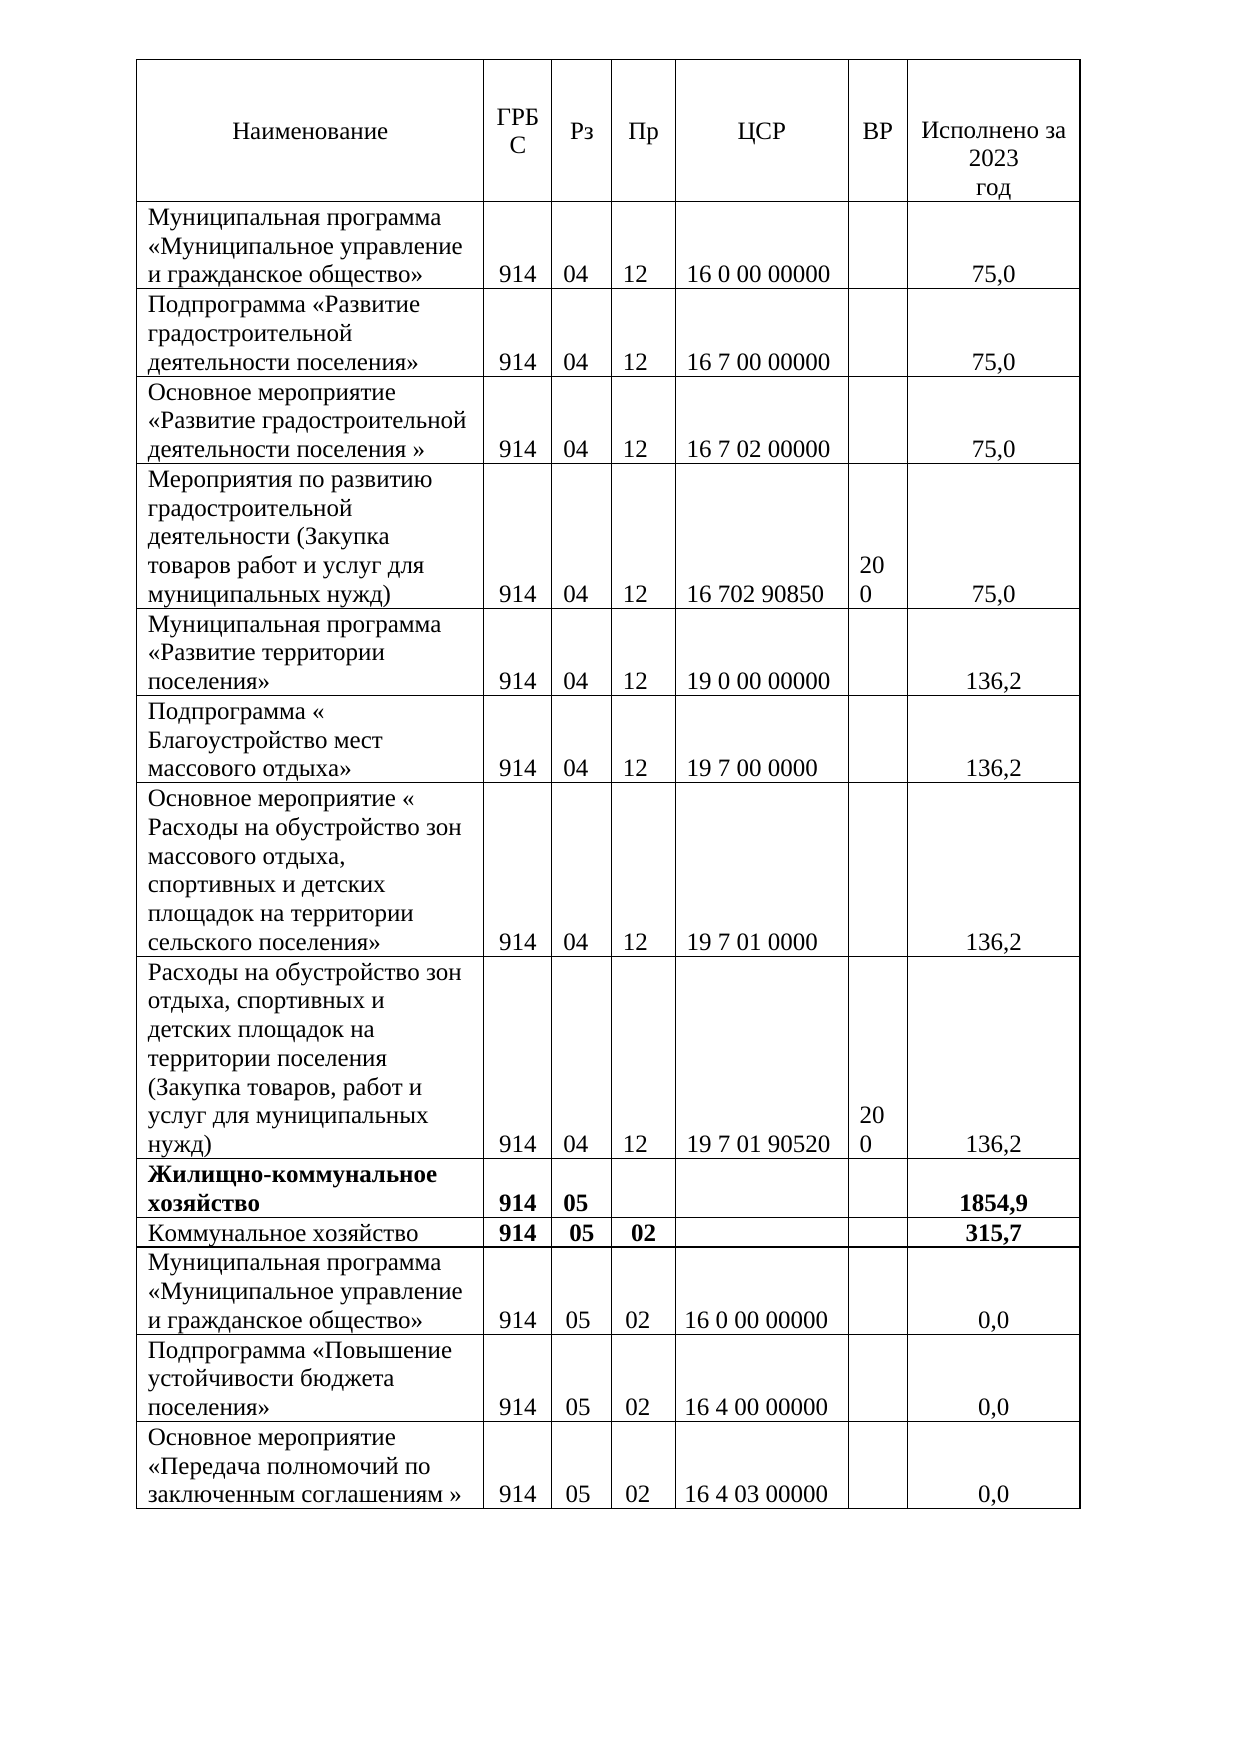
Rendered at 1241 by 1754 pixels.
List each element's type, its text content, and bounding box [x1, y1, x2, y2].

table_cell 02 [612, 1335, 675, 1421]
table_header Наименование [137, 60, 483, 201]
table_cell Коммунальное хозяйство [137, 1218, 483, 1246]
table_cell 914 [484, 1335, 551, 1421]
table_cell [676, 1159, 848, 1217]
table_cell 02 [612, 1422, 675, 1508]
table_cell 136,2 [908, 609, 1079, 695]
table_header ВР [849, 60, 907, 201]
table_cell [849, 1159, 907, 1217]
table_cell 04 [552, 464, 611, 608]
table_cell 02 [612, 1218, 675, 1246]
table_cell 19 7 01 0000 [676, 783, 848, 956]
table_cell Подпрограмма « Благоустройство мест массового отдыха» [137, 696, 483, 782]
table_cell 0,0 [908, 1422, 1079, 1508]
table_cell Расходы на обустройство зон отдыха, спортивных и детских площадок на территории поселения (Закупка товаров, работ и услуг для муниципальных нужд) [137, 957, 483, 1158]
table_cell [849, 1422, 907, 1508]
table_cell 200 [849, 957, 907, 1158]
table_cell 12 [612, 696, 675, 782]
table_cell 05 [552, 1159, 611, 1217]
table_cell 0,0 [908, 1335, 1079, 1421]
table_cell 16 0 00 00000 [676, 202, 848, 288]
table_cell 05 [552, 1335, 611, 1421]
table_cell 1854,9 [908, 1159, 1079, 1217]
table_cell 16 0 00 00000 [676, 1248, 848, 1334]
table_cell Подпрограмма «Повышение устойчивости бюджета поселения» [137, 1335, 483, 1421]
table_cell 75,0 [908, 464, 1079, 608]
table_cell 16 4 03 00000 [676, 1422, 848, 1508]
table_cell 914 [484, 1422, 551, 1508]
table_cell 914 [484, 696, 551, 782]
table_cell 914 [484, 957, 551, 1158]
table_cell 19 7 01 90520 [676, 957, 848, 1158]
table_cell 914 [484, 1218, 551, 1246]
table_cell 914 [484, 202, 551, 288]
table_cell 75,0 [908, 202, 1079, 288]
table_cell 914 [484, 1159, 551, 1217]
table_cell 12 [612, 289, 675, 376]
table_cell 04 [552, 957, 611, 1158]
table_cell 12 [612, 783, 675, 956]
table_header Пр [612, 60, 675, 201]
table_cell 914 [484, 783, 551, 956]
table_cell 136,2 [908, 696, 1079, 782]
table_cell 914 [484, 1248, 551, 1334]
table_cell 315,7 [908, 1218, 1079, 1246]
table_cell [849, 696, 907, 782]
table_cell 04 [552, 289, 611, 376]
table_cell 914 [484, 377, 551, 463]
table_cell 04 [552, 202, 611, 288]
table_cell Основное мероприятие «Передача полномочий по заключенным соглашениям » [137, 1422, 483, 1508]
table_cell 16 7 02 00000 [676, 377, 848, 463]
table_cell 19 7 00 0000 [676, 696, 848, 782]
table_header ГРБС [484, 60, 551, 201]
table_cell 04 [552, 696, 611, 782]
table_cell 05 [552, 1422, 611, 1508]
table_cell [849, 289, 907, 376]
table_cell 75,0 [908, 377, 1079, 463]
table_header ЦСР [676, 60, 848, 201]
table_cell 136,2 [908, 783, 1079, 956]
table_cell [849, 1218, 907, 1246]
table_cell 0,0 [908, 1248, 1079, 1334]
table_header Рз [552, 60, 611, 201]
table_cell [849, 202, 907, 288]
table_cell 04 [552, 377, 611, 463]
table_cell [849, 377, 907, 463]
table_cell 914 [484, 464, 551, 608]
table_cell [612, 1159, 675, 1217]
table_cell 12 [612, 202, 675, 288]
table_cell 914 [484, 609, 551, 695]
table_cell 05 [552, 1218, 611, 1246]
table_header Исполнено за 2023 год [908, 60, 1079, 201]
table_cell Основное мероприятие « Расходы на обустройство зон массового отдыха, спортивных и детских площадок на территории сельского поселения» [137, 783, 483, 956]
table_cell Муниципальная программа «Муниципальное управление и гражданское общество» [137, 1248, 483, 1334]
table_cell 04 [552, 609, 611, 695]
table_cell 75,0 [908, 289, 1079, 376]
table_cell 914 [484, 289, 551, 376]
table_cell 16 7 00 00000 [676, 289, 848, 376]
table_cell [849, 783, 907, 956]
table_cell 04 [552, 783, 611, 956]
table_cell 02 [612, 1248, 675, 1334]
table_cell Мероприятия по развитию градостроительной деятельности (Закупка товаров работ и услуг для муниципальных нужд) [137, 464, 483, 608]
table_cell Подпрограмма «Развитие градостроительной деятельности поселения» [137, 289, 483, 376]
table_cell [849, 609, 907, 695]
table_cell 200 [849, 464, 907, 608]
table_cell 12 [612, 609, 675, 695]
table_cell 12 [612, 957, 675, 1158]
table_cell 16 702 90850 [676, 464, 848, 608]
table_cell Муниципальная программа «Муниципальное управление и гражданское общество» [137, 202, 483, 288]
table_cell 136,2 [908, 957, 1079, 1158]
table_cell Основное мероприятие «Развитие градостроительной деятельности поселения » [137, 377, 483, 463]
table_cell 19 0 00 00000 [676, 609, 848, 695]
table_cell Муниципальная программа «Развитие территории поселения» [137, 609, 483, 695]
table_cell 12 [612, 464, 675, 608]
table_cell 12 [612, 377, 675, 463]
table_cell Жилищно-коммунальное хозяйство [137, 1159, 483, 1217]
table_cell 16 4 00 00000 [676, 1335, 848, 1421]
table_cell [849, 1248, 907, 1334]
table_cell [849, 1335, 907, 1421]
table_cell 05 [552, 1248, 611, 1334]
table_cell [676, 1218, 848, 1246]
